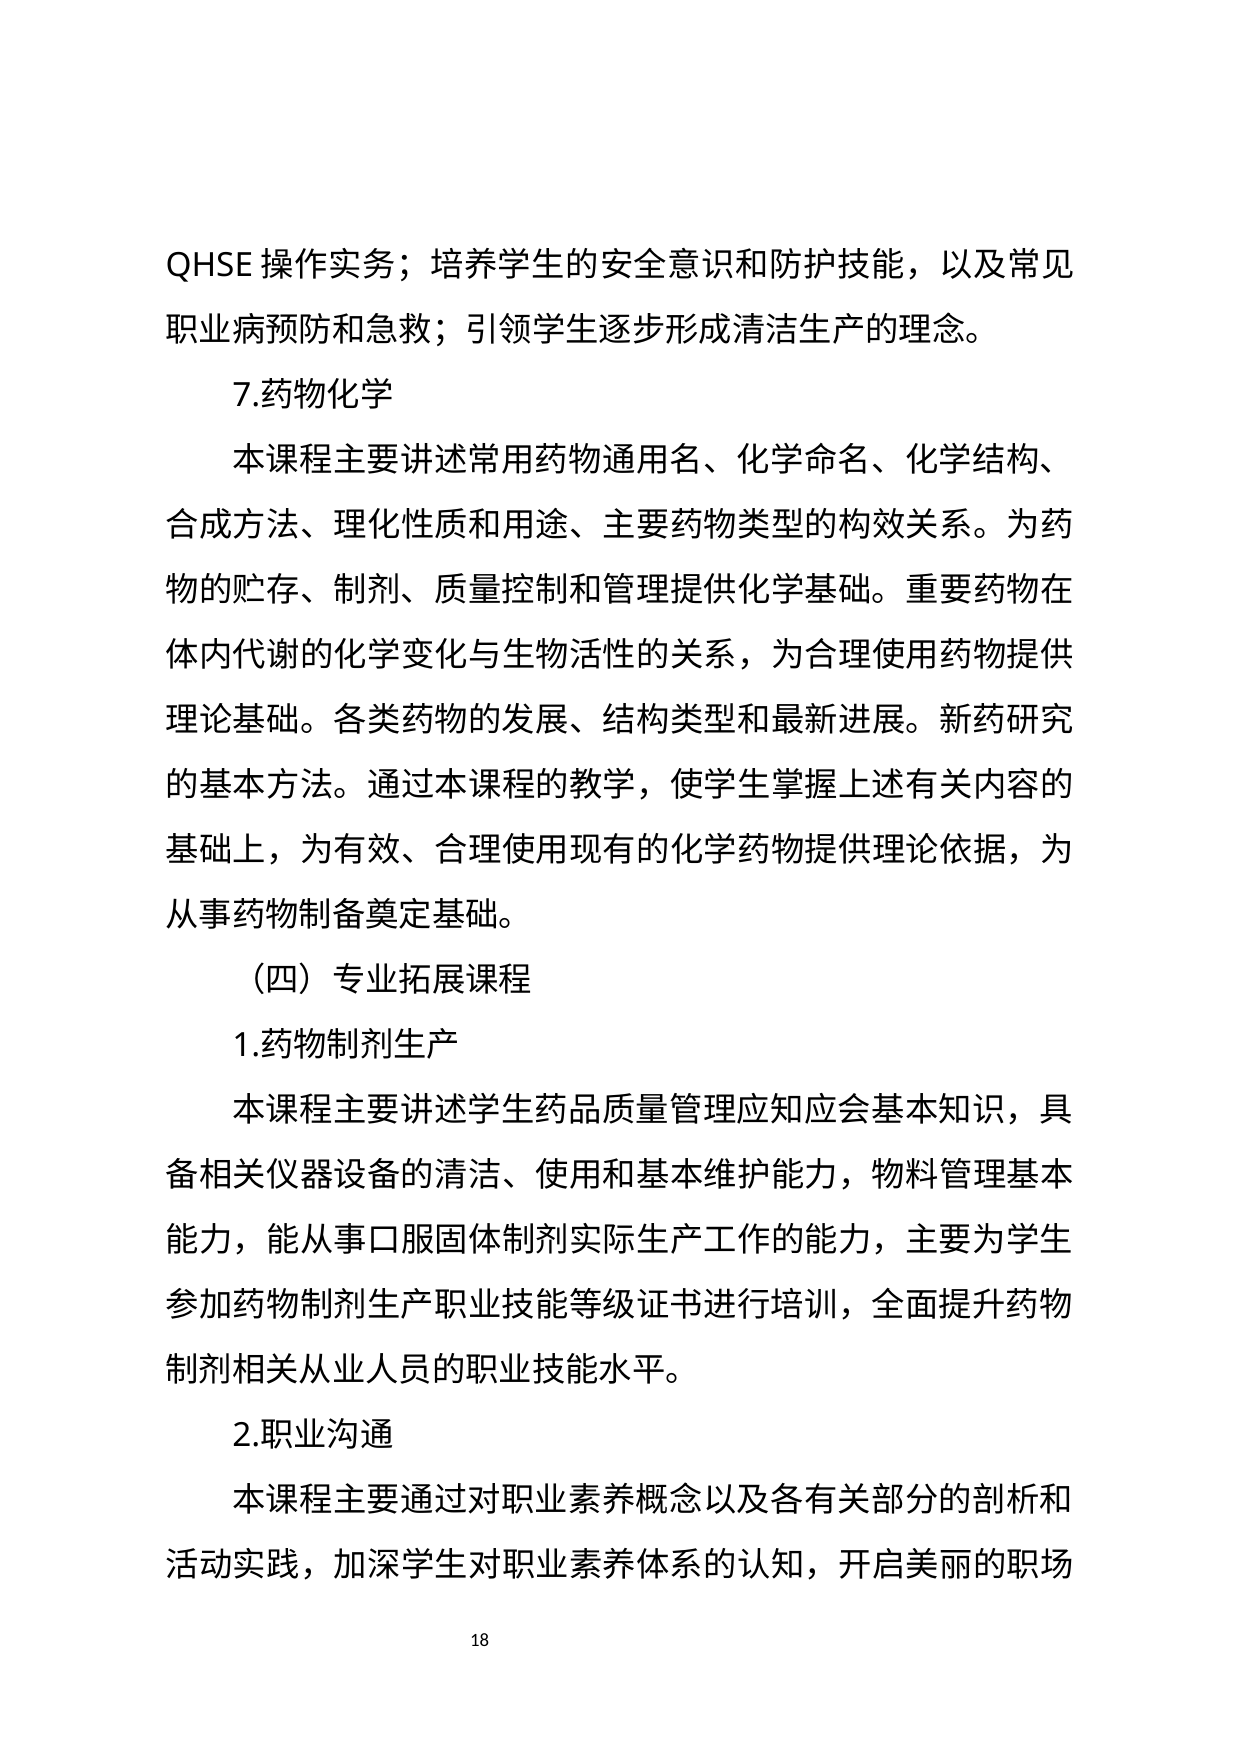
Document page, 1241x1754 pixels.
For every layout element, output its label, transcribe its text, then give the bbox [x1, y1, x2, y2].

text 2.职业沟通 [165, 1400, 1075, 1465]
text 本课程主要讲述常用药物通用名、化学命名、化学结构、合成方法、理化性质和用途、主要药物类型的构效关系。为药物的贮存、制剂、质量控制和管理提供化学基础。重要药物在体内代谢的化学变化与生物活性的关系，为合理使用药物提供理论基础。各类药物的发展、结构类型和最新进展。新药研究的基本方法。通过本课程的教学，使学生掌握上述有关内容的基础上，为有效、合理使用现有的化学药物提供理论依据，为从事药物制备奠定基础。 [165, 425, 1075, 945]
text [165, 1465, 1075, 1595]
text 本课程主要讲述学生药品质量管理应知应会基本知识，具备相关仪器设备的清洁、使用和基本维护能力，物料管理基本能力，能从事口服固体制剂实际生产工作的能力，主要为学生参加药物制剂生产职业技能等级证书进行培训，全面提升药物制剂相关从业人员的职业技能水平。 [165, 1075, 1075, 1400]
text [165, 230, 1075, 360]
text （四）专业拓展课程 [165, 945, 1075, 1010]
text 1.药物制剂生产 [165, 1010, 1075, 1075]
text 7.药物化学 [165, 360, 1075, 425]
